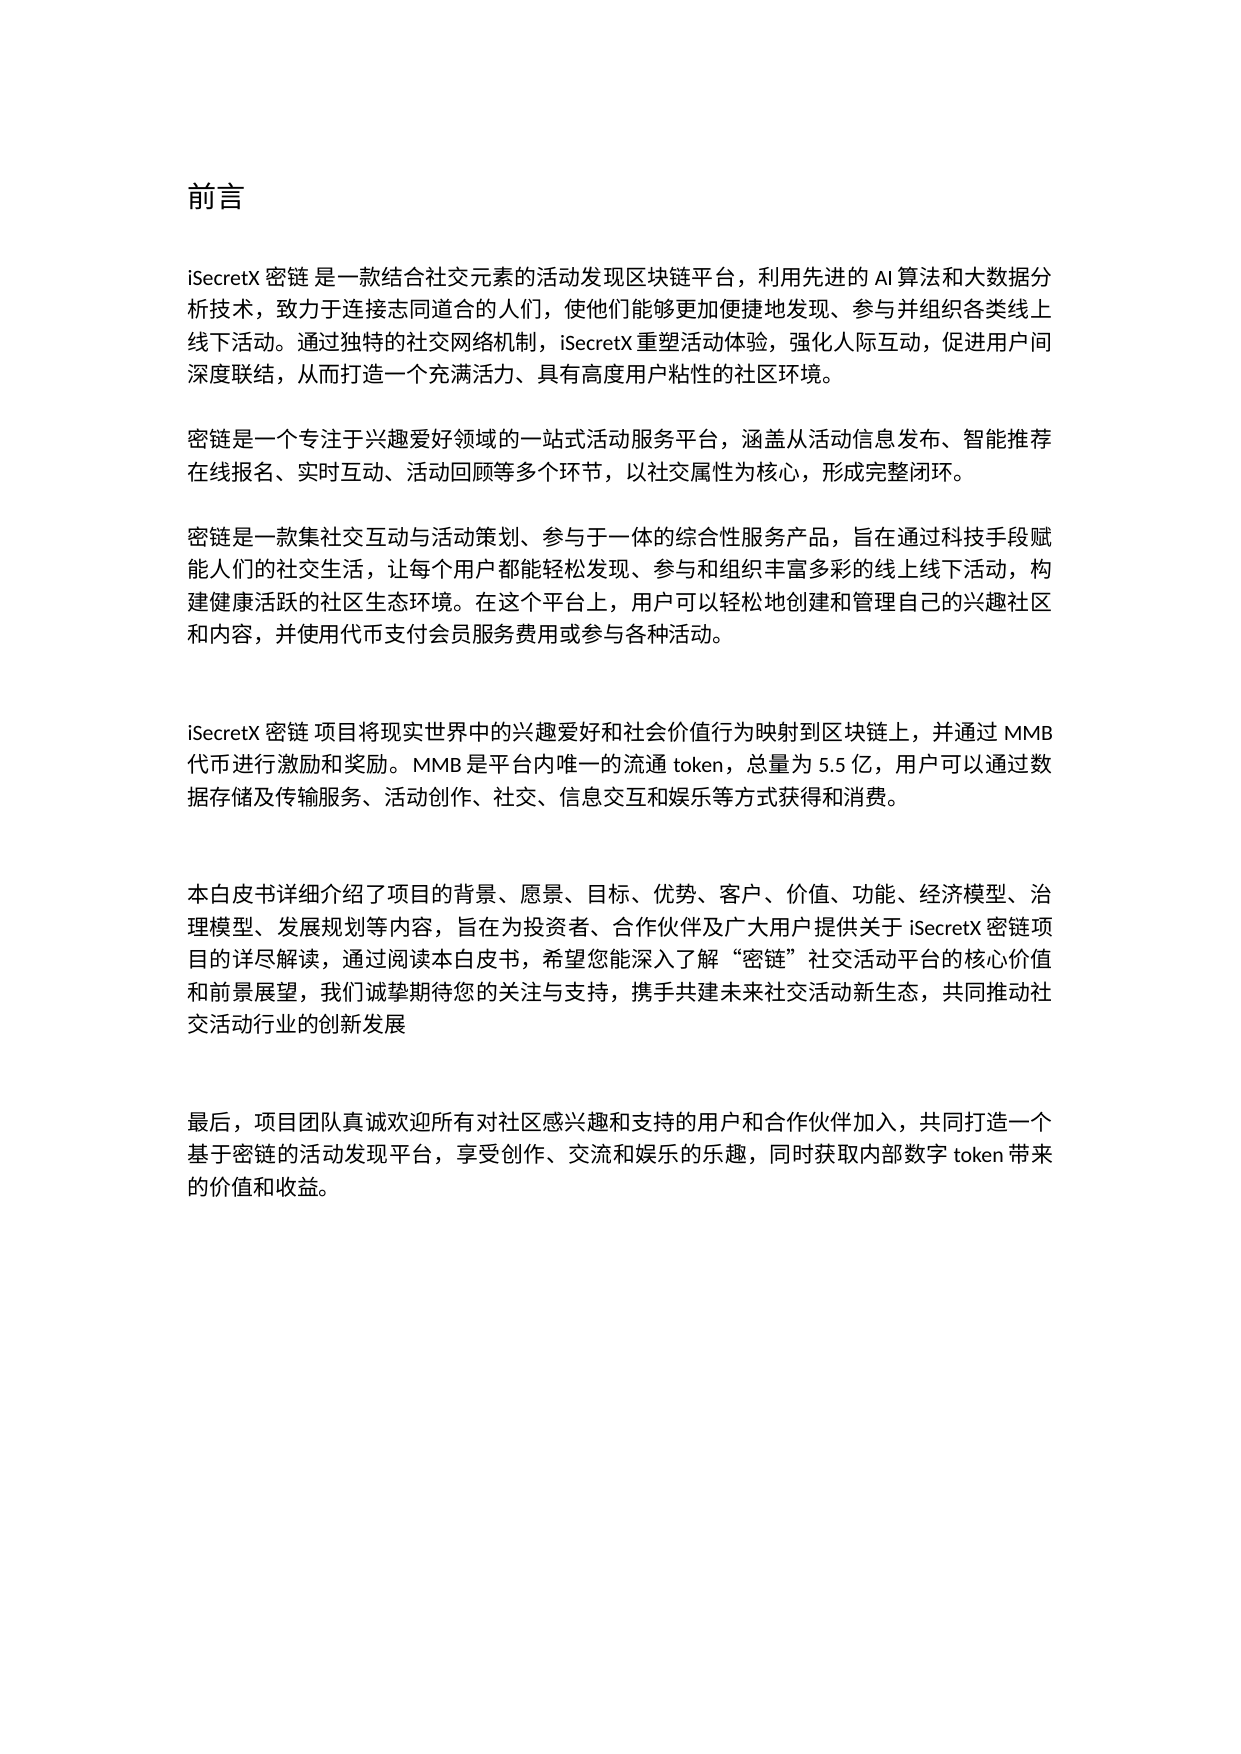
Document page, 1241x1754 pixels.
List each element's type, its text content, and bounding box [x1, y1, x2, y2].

text iSecretX 密链 是一款结合社交元素的活动发现区块链平台，利用先进的AI算法和大数据分析技术，致力于连接志同道合的人们，使他们能够更加便捷地发现、参与并组织各类线上线下活动。通过独特的社交网络机制，iSecretX重塑活动体验，强化人际互动，促进用户间深度联结，从而打造一个充满活力、具有高度用户粘性的社区环境。 [187, 259, 1053, 389]
text 前言 [187, 162, 1053, 227]
text 最后，项目团队真诚欢迎所有对社区感兴趣和支持的用户和合作伙伴加入，共同打造一个基于密链的活动发现平台，享受创作、交流和娱乐的乐趣，同时获取内部数字token带来的价值和收益。 [187, 1104, 1053, 1202]
text iSecretX 密链 项目将现实世界中的兴趣爱好和社会价值行为映射到区块链上，并通过MMB代币进行激励和奖励。MMB是平台内唯一的流通token，总量为5.5亿，用户可以通过数据存储及传输服务、活动创作、社交、信息交互和娱乐等方式获得和消费。 [187, 714, 1053, 812]
text 密链是一个专注于兴趣爱好领域的一站式活动服务平台，涵盖从活动信息发布、智能推荐、在线报名、实时互动、活动回顾等多个环节，以社交属性为核心，形成完整闭环。 [187, 422, 1053, 487]
text 本白皮书详细介绍了项目的背景、愿景、目标、优势、客户、价值、功能、经济模型、治理模型、发展规划等内容，旨在为投资者、合作伙伴及广大用户提供关于iSecretX密链项目的详尽解读，通过阅读本白皮书，希望您能深入了解“密链”社交活动平台的核心价值和前景展望，我们诚挚期待您的关注与支持，携手共建未来社交活动新生态，共同推动社交活动行业的创新发展 [187, 877, 1053, 1039]
text 密链是一款集社交互动与活动策划、参与于一体的综合性服务产品，旨在通过科技手段赋能人们的社交生活，让每个用户都能轻松发现、参与和组织丰富多彩的线上线下活动，构建健康活跃的社区生态环境。在这个平台上，用户可以轻松地创建和管理自己的兴趣社区和内容，并使用代币支付会员服务费用或参与各种活动。 [187, 519, 1053, 649]
